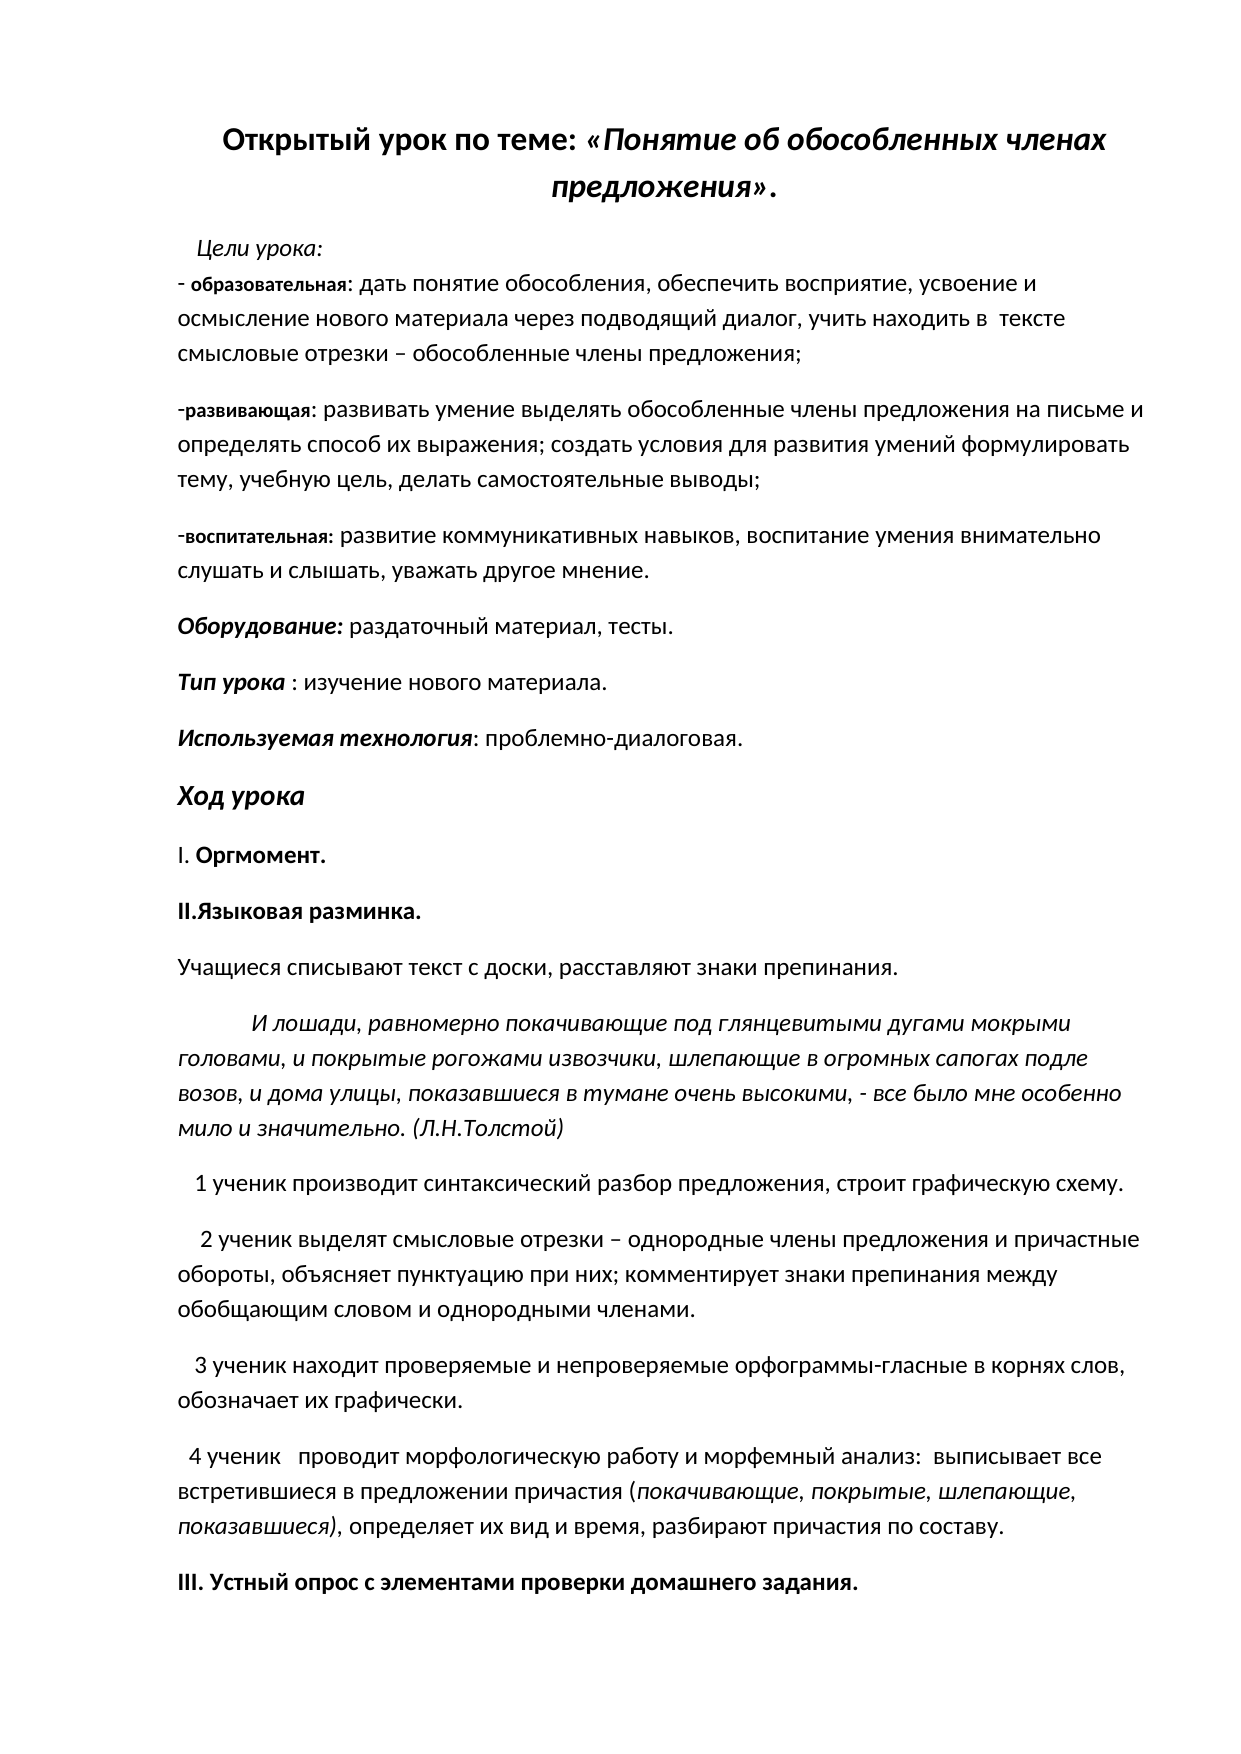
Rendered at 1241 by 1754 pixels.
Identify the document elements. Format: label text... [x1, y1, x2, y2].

text Открытый урок по теме: «Понятие об обособленных членах предложения». [177, 118, 1152, 206]
text Цели урока: - образовательная: дать понятие обособления, обеспечить восприятие, усвоение и осмысление нового материала через подводящий диалог, учить находить в тексте смысловые отрезки – обособленные члены предложения; [177, 232, 1152, 368]
text -развивающая: развивать умение выделять обособленные члены предложения на письме и определять способ их выражения; создать условия для развития умений формулировать тему, учебную цель, делать самостоятельные выводы; [177, 393, 1152, 494]
text III. Устный опрос с элементами проверки домашнего задания. [177, 1566, 1152, 1596]
text Ход урока [177, 777, 1152, 813]
text И лошади, равномерно покачивающие под глянцевитыми дугами мокрыми головами, и покрытые рогожами извозчики, шлепающие в огромных сапогах подле возов, и дома улицы, показавшиеся в тумане очень высокими, - все было мне особенно мило и значительно. (Л.Н.Толстой) [177, 1007, 1152, 1142]
text Оборудование: раздаточный материал, тесты. [177, 610, 1152, 641]
text I. Оргмомент. [177, 839, 1152, 870]
text Тип урока : изучение нового материала. [177, 666, 1152, 696]
text Используемая технология: проблемно-диалоговая. [177, 722, 1152, 752]
text 1 ученик производит синтаксический разбор предложения, строит графическую схему. [177, 1168, 1152, 1198]
text II.Языковая разминка. [177, 895, 1152, 926]
text -воспитательная: развитие коммуникативных навыков, воспитание умения внимательно слушать и слышать, уважать другое мнение. [177, 519, 1152, 585]
text Учащиеся списывают текст с доски, расставляют знаки препинания. [177, 951, 1152, 981]
text 2 ученик выделят смысловые отрезки – однородные члены предложения и причастные обороты, объясняет пунктуацию при них; комментирует знаки препинания между обобщающим словом и однородными членами. [177, 1223, 1152, 1324]
text 4 ученик проводит морфологическую работу и морфемный анализ: выписывает все встретившиеся в предложении причастия (покачивающие, покрытые, шлепающие, показавшиеся), определяет их вид и время, разбирают причастия по составу. [177, 1440, 1152, 1541]
text 3 ученик находит проверяемые и непроверяемые орфограммы-гласные в корнях слов, обозначает их графически. [177, 1349, 1152, 1415]
